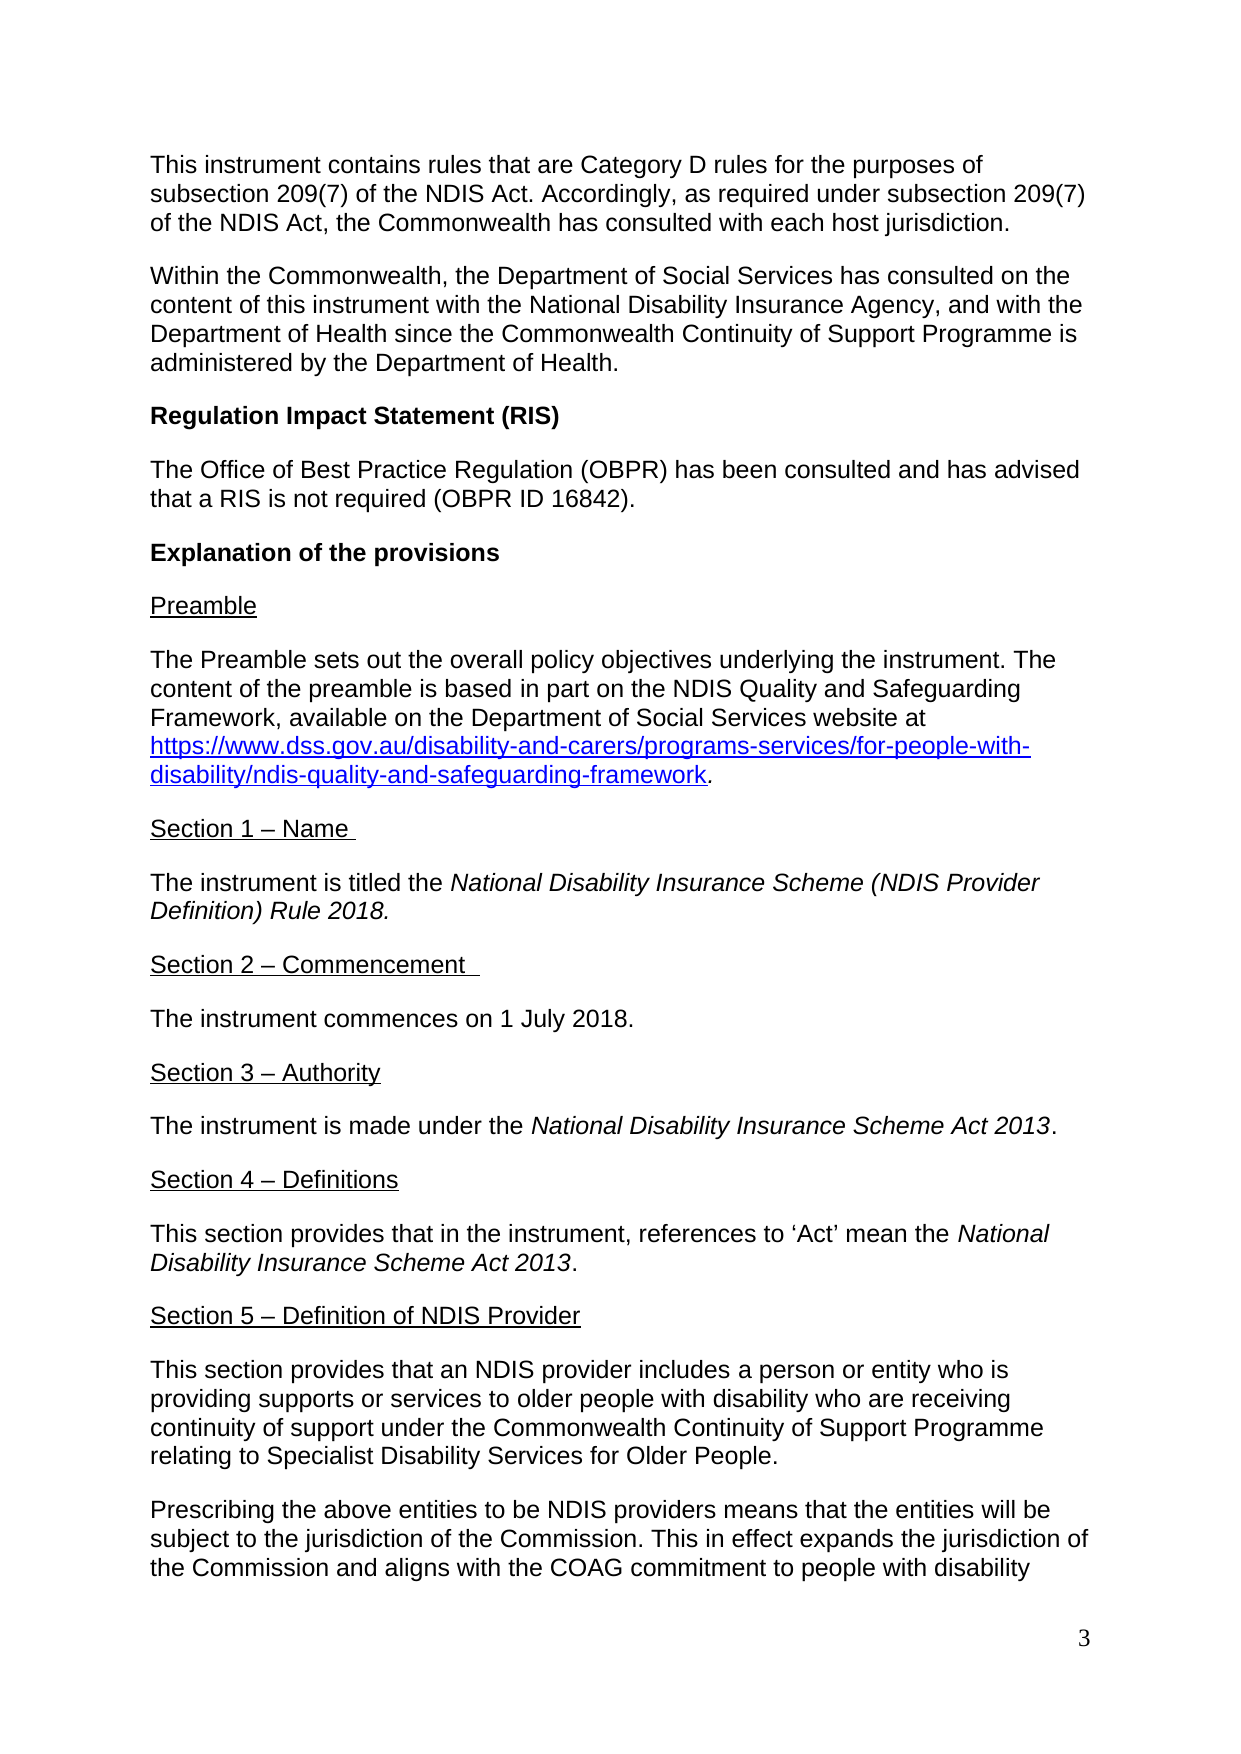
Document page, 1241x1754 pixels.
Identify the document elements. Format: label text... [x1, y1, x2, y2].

text The instrument is titled the National Disability Insurance Scheme (NDIS Provider Definition) Rule 2018. [150, 867, 1090, 925]
text This section provides that in the instrument, references to ‘Act’ mean the National Disability Insurance Scheme Act 2013. [150, 1219, 1090, 1276]
text Within the Commonwealth, the Department of Social Services has consulted on the content of this instrument with the National Disability Insurance Agency, and with the Department of Health since the Commonwealth Continuity of Support Programme is administered by the Department of Health. [150, 261, 1090, 376]
text Explanation of the provisions [150, 537, 1090, 566]
text This section provides that an NDIS provider includes a person or entity who is providing supports or services to older people with disability who are receiving continuity of support under the Commonwealth Continuity of Support Programme relating to Specialist Disability Services for Older People. [150, 1355, 1090, 1470]
text The Office of Best Practice Regulation (OBPR) has been consulted and has advised that a RIS is not required (OBPR ID 16842). [150, 455, 1090, 512]
text The instrument is made under the National Disability Insurance Scheme Act 2013. [150, 1111, 1090, 1140]
text Section 5 – Definition of NDIS Provider [150, 1301, 1090, 1330]
text The instrument commences on 1 July 2018. [150, 1004, 1090, 1032]
text Section 2 – Commencement [150, 950, 1090, 979]
text Section 4 – Definitions [150, 1165, 1090, 1194]
text The Preamble sets out the overall policy objectives underlying the instrument. The content of the preamble is based in part on the NDIS Quality and Safeguarding Framework, available on the Department of Social Services website at https://www.dss.gov.au/disability-and-carers/programs-services/for-people-with-disability/ndis-quality-and-safeguarding-framework. [150, 645, 1090, 789]
text Section 3 – Authority [150, 1057, 1090, 1086]
text Preamble [150, 591, 1090, 620]
text Section 1 – Name [150, 814, 1090, 842]
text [150, 1495, 1090, 1581]
text This instrument contains rules that are Category D rules for the purposes of subsection 209(7) of the NDIS Act. Accordingly, as required under subsection 209(7) of the NDIS Act, the Commonwealth has consulted with each host jurisdiction. [150, 150, 1090, 236]
text Regulation Impact Statement (RIS) [150, 401, 1090, 430]
